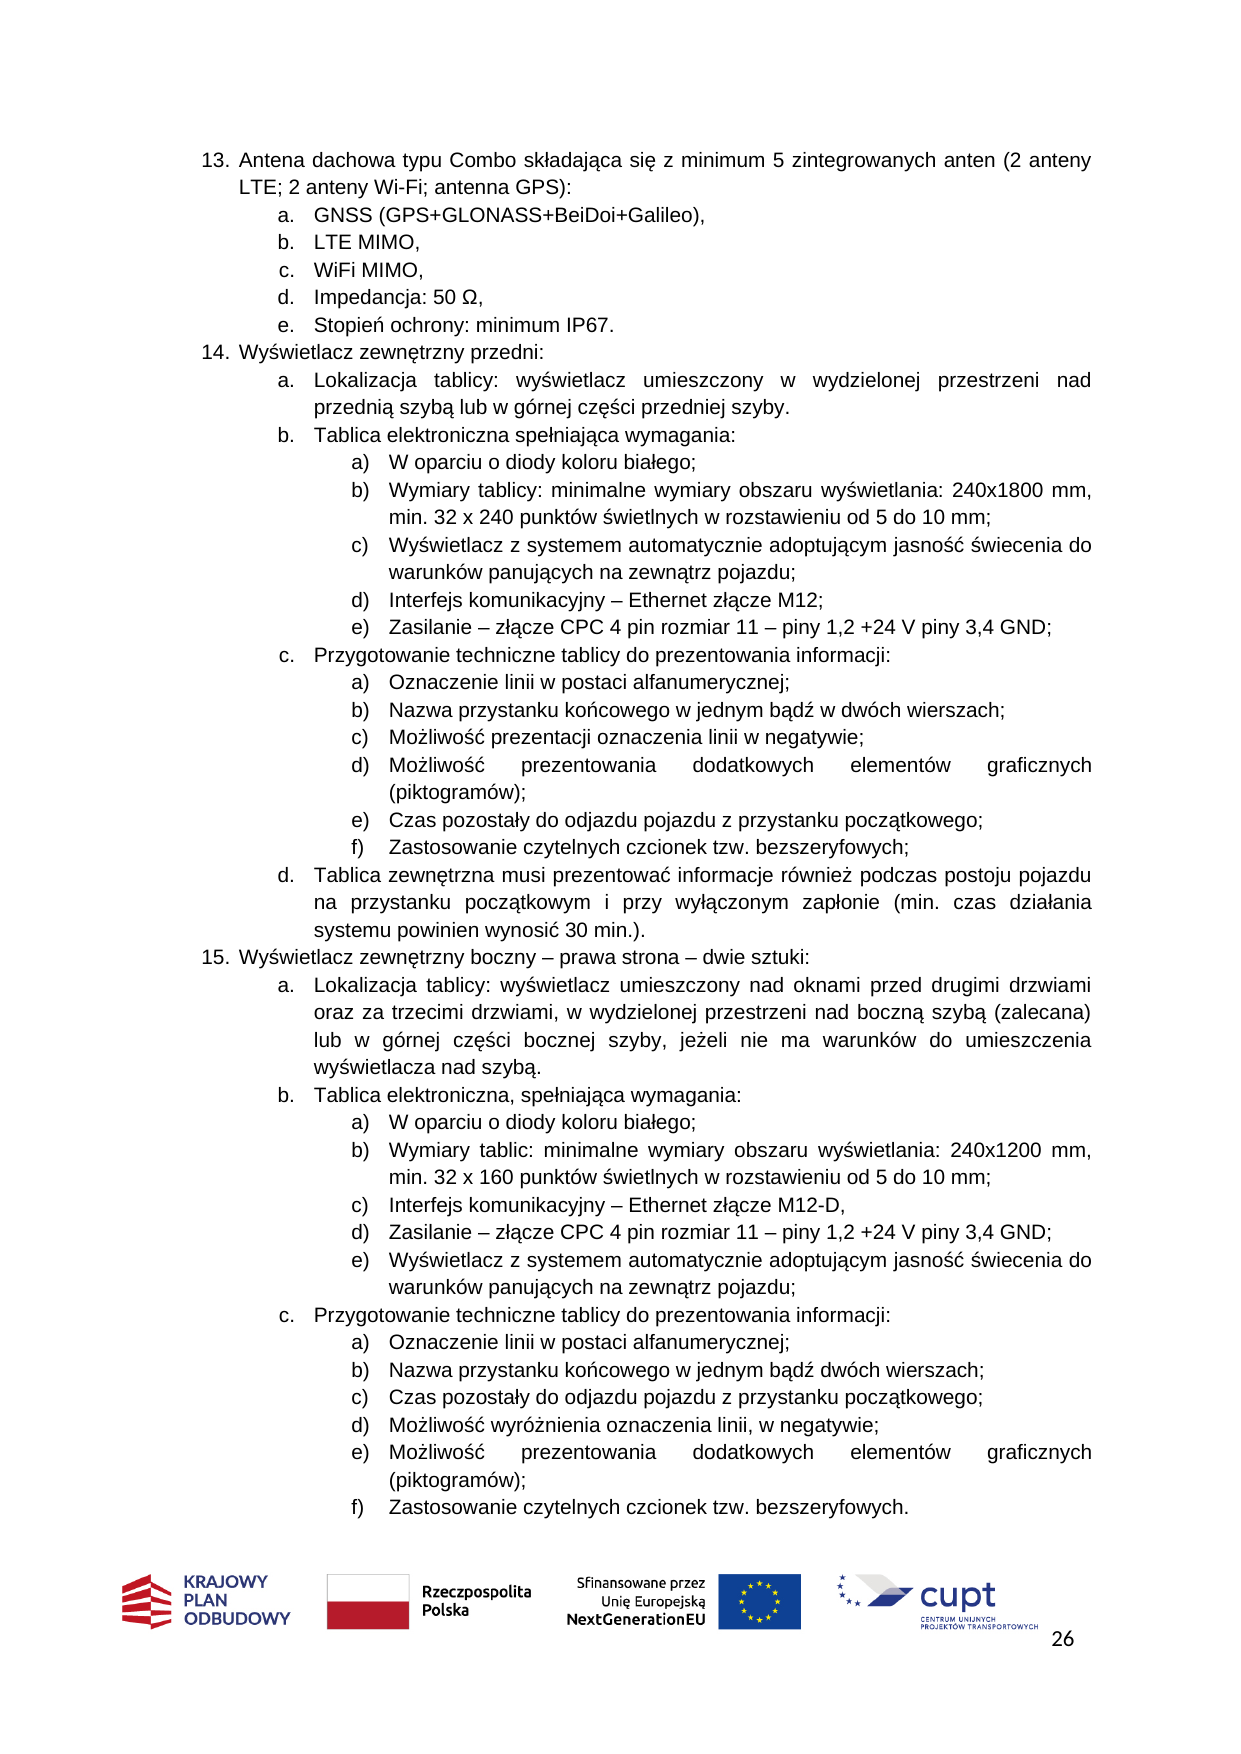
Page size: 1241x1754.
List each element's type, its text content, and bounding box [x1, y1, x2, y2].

list Tablica elektroniczna spełniająca wymagania: [295, 423, 1092, 447]
list Wyświetlacz zewnętrzny przedni: [201, 340, 1092, 364]
list Wyświetlacz z systemem automatycznie adoptującym jasność świecenia do warunków panujących na zewnątrz pojazdu; [351, 1248, 1092, 1299]
list Interfejs komunikacyjny – Ethernet złącze M12; [351, 588, 1092, 612]
list Interfejs komunikacyjny – Ethernet złącze M12-D, [351, 1193, 1092, 1217]
list WiFi MIMO, [295, 258, 1092, 282]
list Przygotowanie techniczne tablicy do prezentowania informacji: [295, 1303, 1092, 1327]
list Tablica zewnętrzna musi prezentować informacje również podczas postoju pojazdu na przystanku początkowym i przy wyłączonym zapłonie (min. czas działania systemu powinien wynosić 30 min.). [295, 863, 1092, 942]
list Stopień ochrony: minimum IP67. [295, 313, 1092, 337]
list Czas pozostały do odjazdu pojazdu z przystanku początkowego; [351, 808, 1092, 832]
list Możliwość wyróżnienia oznaczenia linii, w negatywie; [351, 1413, 1092, 1437]
list Oznaczenie linii w postaci alfanumerycznej; [351, 670, 1092, 694]
list W oparciu o diody koloru białego; [351, 450, 1092, 474]
list Tablica elektroniczna, spełniająca wymagania: [295, 1083, 1092, 1107]
list Oznaczenie linii w postaci alfanumerycznej; [351, 1330, 1092, 1354]
list Zastosowanie czytelnych czcionek tzw. bezszeryfowych. [351, 1495, 1092, 1519]
list Wyświetlacz zewnętrzny boczny – prawa strona – dwie sztuki: [201, 945, 1092, 969]
list W oparciu o diody koloru białego; [351, 1110, 1092, 1134]
list Zastosowanie czytelnych czcionek tzw. bezszeryfowych; [351, 835, 1092, 859]
list Czas pozostały do odjazdu pojazdu z przystanku początkowego; [351, 1385, 1092, 1409]
list Nazwa przystanku końcowego w jednym bądź w dwóch wierszach; [351, 698, 1092, 722]
list Przygotowanie techniczne tablicy do prezentowania informacji: [295, 643, 1092, 667]
list Zasilanie – złącze CPC 4 pin rozmiar 11 – piny 1,2 +24 V piny 3,4 GND; [351, 615, 1092, 639]
list Nazwa przystanku końcowego w jednym bądź dwóch wierszach; [351, 1358, 1092, 1382]
list Wymiary tablic: minimalne wymiary obszaru wyświetlania: 240x1200 mm, min. 32 x 160 punktów świetlnych w rozstawieniu od 5 do 10 mm; [351, 1138, 1092, 1189]
list Możliwość prezentowania dodatkowych elementów graficznych (piktogramów); [351, 753, 1092, 804]
list Zasilanie – złącze CPC 4 pin rozmiar 11 – piny 1,2 +24 V piny 3,4 GND; [351, 1220, 1092, 1244]
list Wymiary tablicy: minimalne wymiary obszaru wyświetlania: 240x1800 mm, min. 32 x 240 punktów świetlnych w rozstawieniu od 5 do 10 mm; [351, 478, 1092, 529]
list LTE MIMO, [295, 230, 1092, 254]
list Lokalizacja tablicy: wyświetlacz umieszczony nad oknami przed drugimi drzwiami oraz za trzecimi drzwiami, w wydzielonej przestrzeni nad boczną szybą (zalecana) lub w górnej części bocznej szyby, jeżeli nie ma warunków do umieszczenia wyświetlacza nad szybą. [295, 973, 1092, 1079]
list Impedancja: 50 Ω, [295, 285, 1092, 309]
list Możliwość prezentowania dodatkowych elementów graficznych (piktogramów); [351, 1440, 1092, 1492]
list GNSS (GPS+GLONASS+BeiDoi+Galileo), [295, 203, 1092, 227]
list Możliwość prezentacji oznaczenia linii w negatywie; [351, 725, 1092, 749]
list Antena dachowa typu Combo składająca się z minimum 5 zintegrowanych anten (2 anteny LTE; 2 anteny Wi-Fi; antenna GPS): [201, 148, 1092, 199]
picture [106, 1555, 1052, 1647]
list Wyświetlacz z systemem automatycznie adoptującym jasność świecenia do warunków panujących na zewnątrz pojazdu; [351, 533, 1092, 584]
list Lokalizacja tablicy: wyświetlacz umieszczony w wydzielonej przestrzeni nad przednią szybą lub w górnej części przedniej szyby. [295, 368, 1092, 419]
